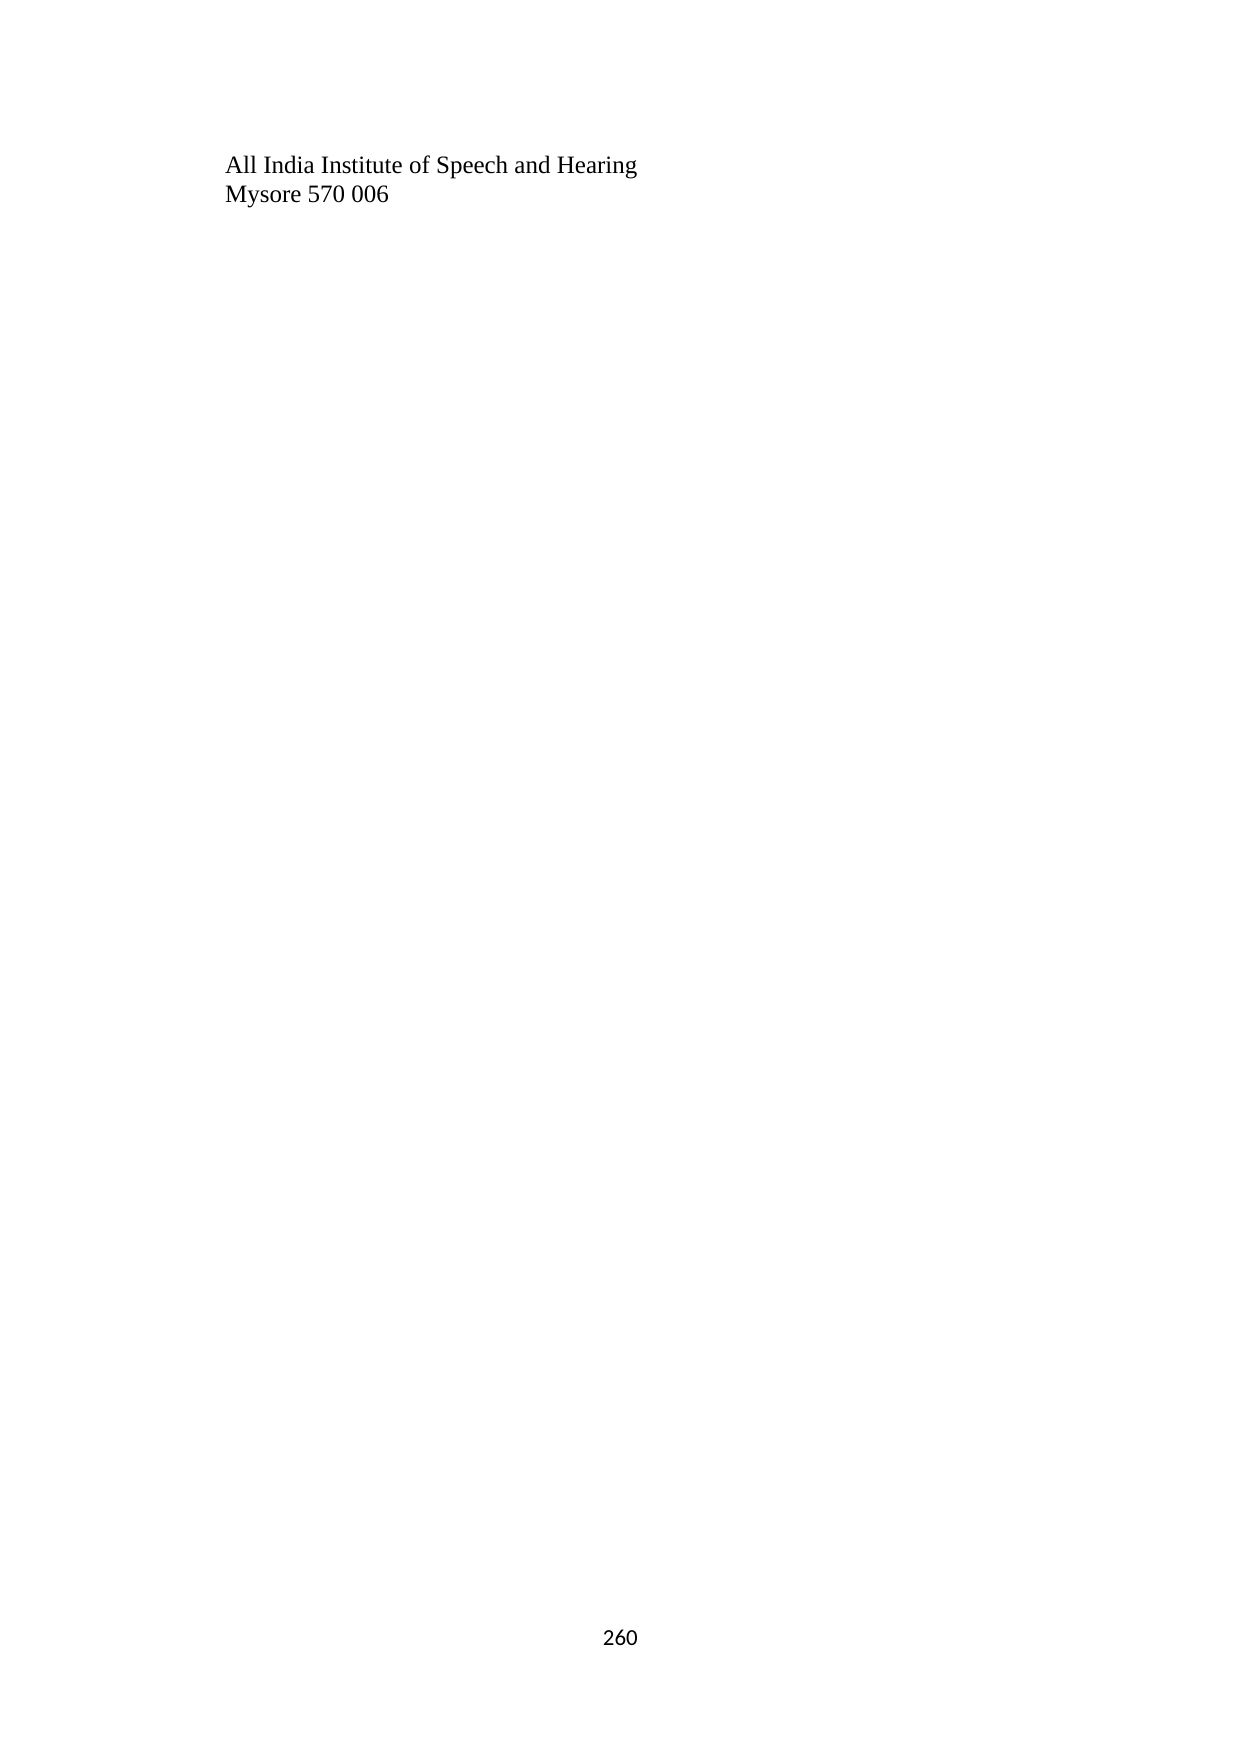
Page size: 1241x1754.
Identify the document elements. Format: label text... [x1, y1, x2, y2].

text All India Institute of Speech and Hearing [225, 150, 1008, 179]
text Mysore 570 006 [225, 179, 1008, 207]
